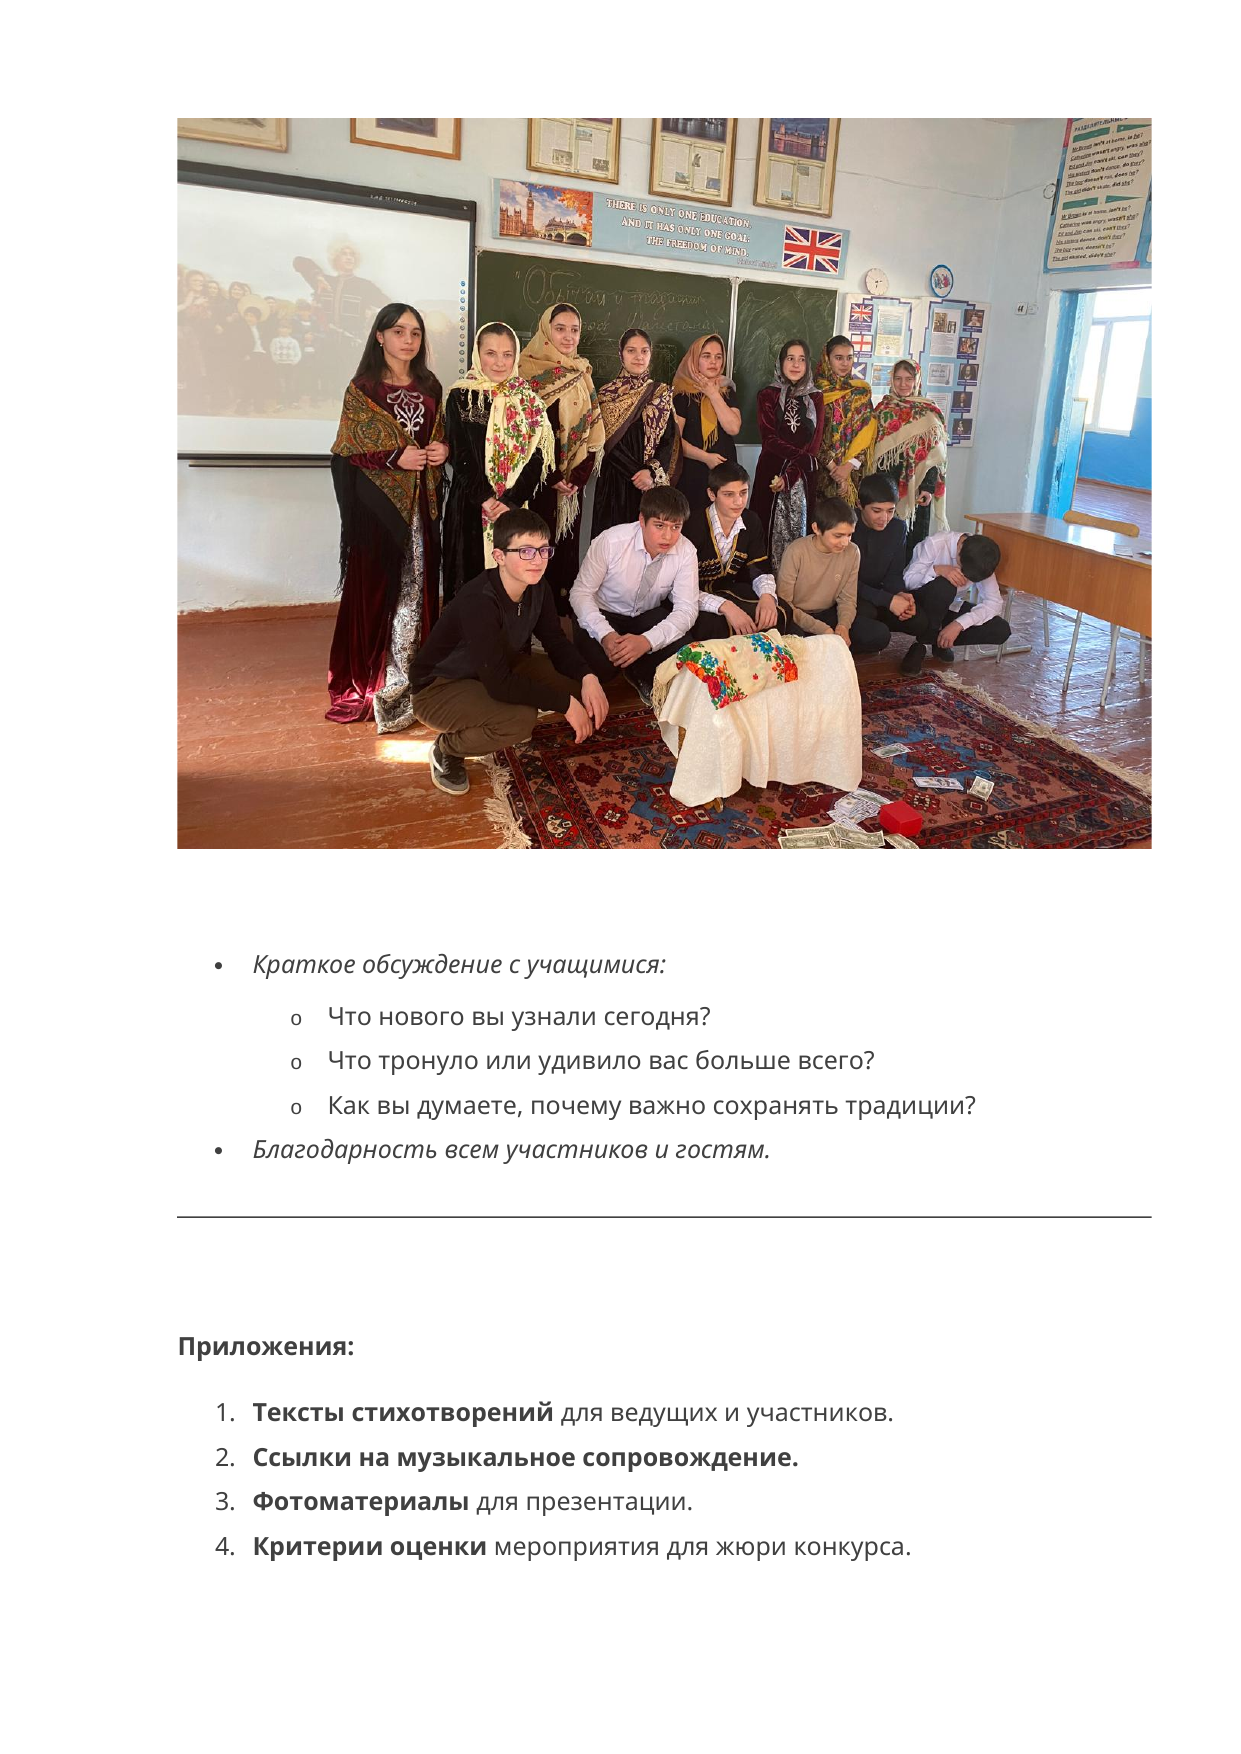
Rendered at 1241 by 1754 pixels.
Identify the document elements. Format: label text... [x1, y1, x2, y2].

list Фотоматериалы для презентации. [215, 1473, 1152, 1518]
list Тексты стихотворений для ведущих и участников. [215, 1384, 1152, 1429]
picture [177, 118, 1152, 849]
list Благодарность всем участников и гостям. [215, 1122, 1152, 1166]
text Приложения: [177, 1318, 1152, 1363]
list Ссылки на музыкальное сопровождение. [215, 1429, 1152, 1473]
list Что нового вы узнали сегодня? [290, 987, 1152, 1032]
list Как вы думаете, почему важно сохранять традиции? [290, 1077, 1152, 1122]
list Критерии оценки мероприятия для жюри конкурса. [215, 1518, 1152, 1563]
list Что тронуло или удивило вас больше всего? [290, 1032, 1152, 1077]
list Краткое обсуждение с учащимися: [215, 937, 1152, 981]
